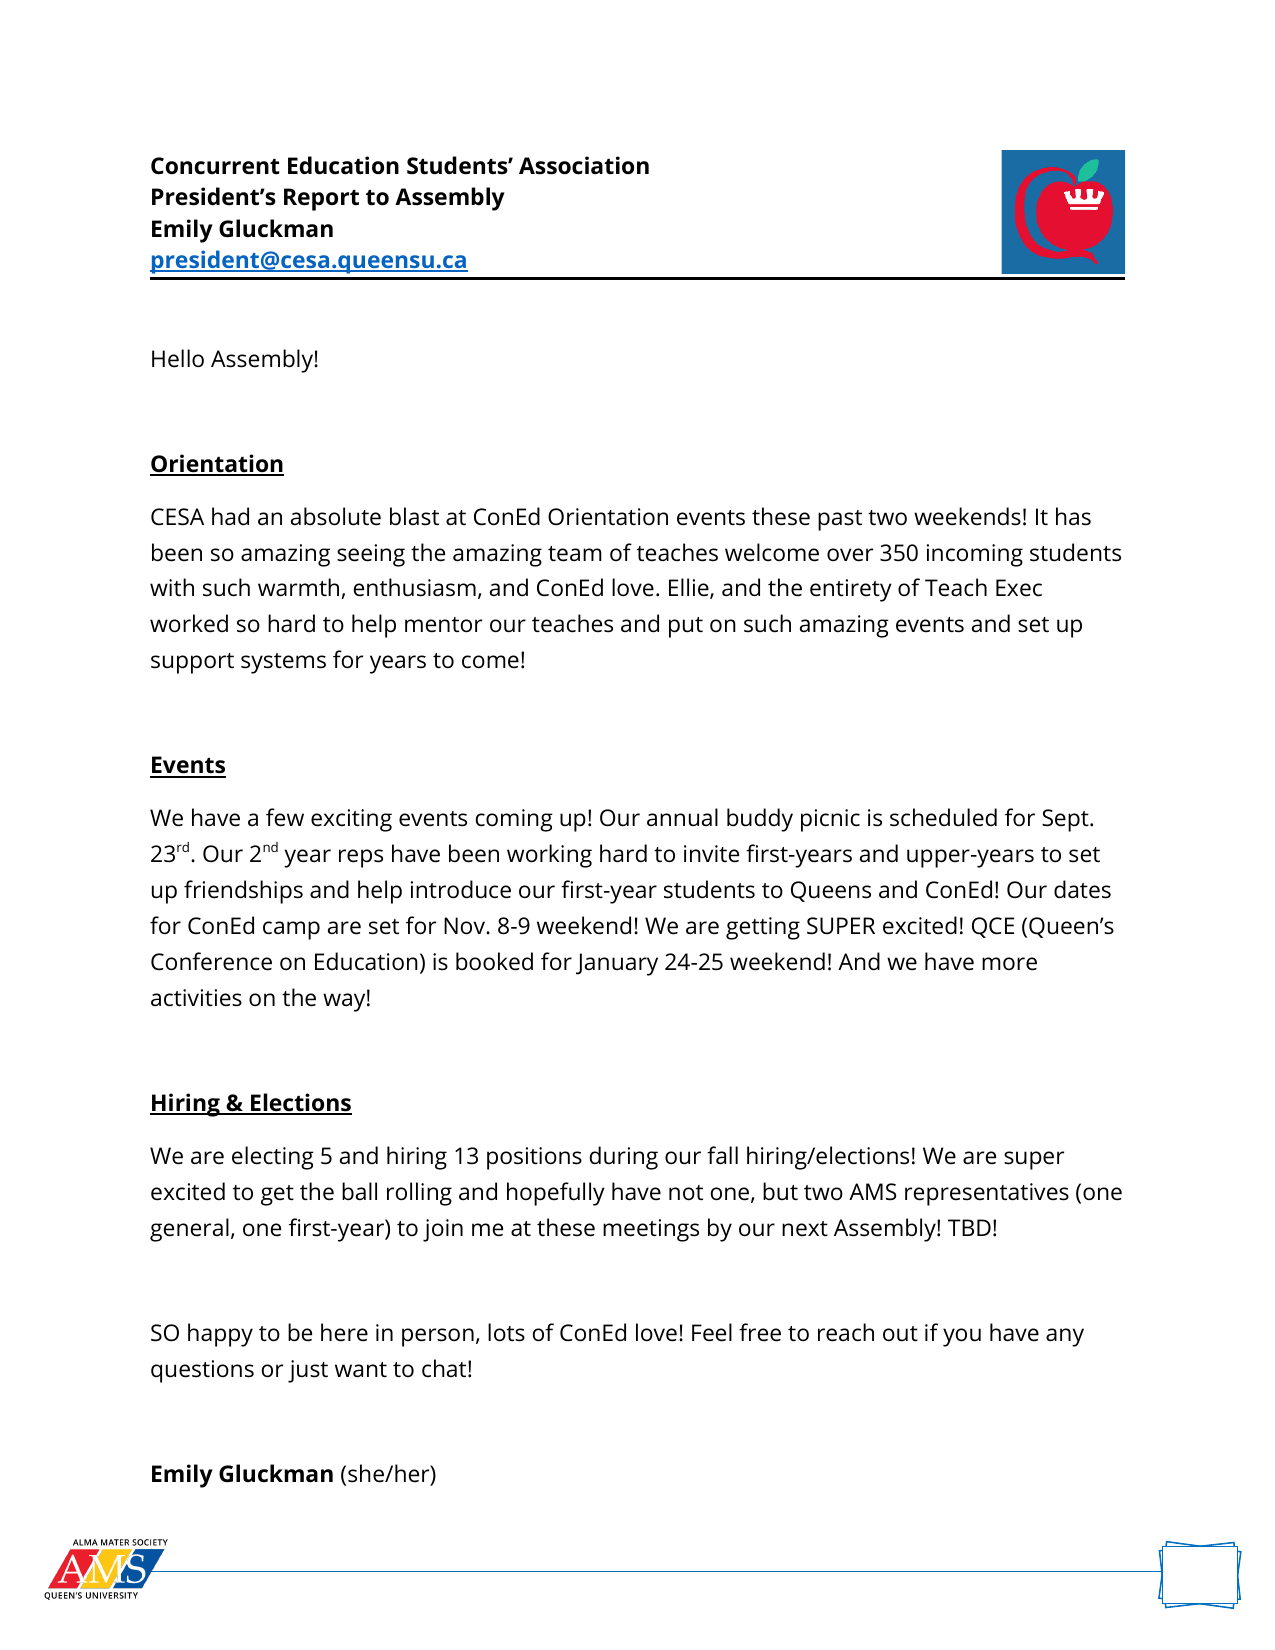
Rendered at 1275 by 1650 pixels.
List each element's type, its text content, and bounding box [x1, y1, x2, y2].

text We are electing 5 and hiring 13 positions during our fall hiring/elections! We are super excited to get the ball rolling and hopefully have not one, but two AMS representatives (one general, one first-year) to join me at these meetings by our next Assembly! TBD! [150, 1139, 1125, 1243]
text SO happy to be here in person, lots of ConEd love! Feel free to reach out if you have any questions or just want to chat! [150, 1317, 1125, 1384]
text president@cesa.queensu.ca [150, 244, 1125, 277]
text Emily Gluckman (she/her) [150, 1458, 1125, 1489]
text Hiring & Elections [150, 1087, 1125, 1118]
text Emily Gluckman [150, 212, 1001, 244]
text Concurrent Education Students’ Association [150, 150, 1001, 181]
picture [1001, 150, 1125, 274]
text President’s Report to Assembly [150, 181, 1001, 212]
text CESA had an absolute blast at ConEd Orientation events these past two weekends! It has been so amazing seeing the amazing team of teaches welcome over 350 incoming students with such warmth, enthusiasm, and ConEd love. Ellie, and the entirety of Teach Exec worked so hard to help mentor our teaches and put on such amazing events and set up support systems for years to come! [150, 501, 1125, 676]
picture [35, 1530, 177, 1610]
text Orientation [150, 448, 1125, 479]
text We have a few exciting events coming up! Our annual buddy picnic is scheduled for Sept. 23rd. Our 2nd year reps have been working hard to invite first-years and upper-years to set up friendships and help introduce our first-year students to Queens and ConEd! Our dates for ConEd camp are set for Nov. 8-9 weekend! We are getting SUPER excited! QCE (Queen’s Conference on Education) is booked for January 24-25 weekend! And we have more activities on the way! [150, 802, 1125, 1013]
text Hello Assembly! [150, 343, 1125, 374]
text Events [150, 749, 1125, 781]
